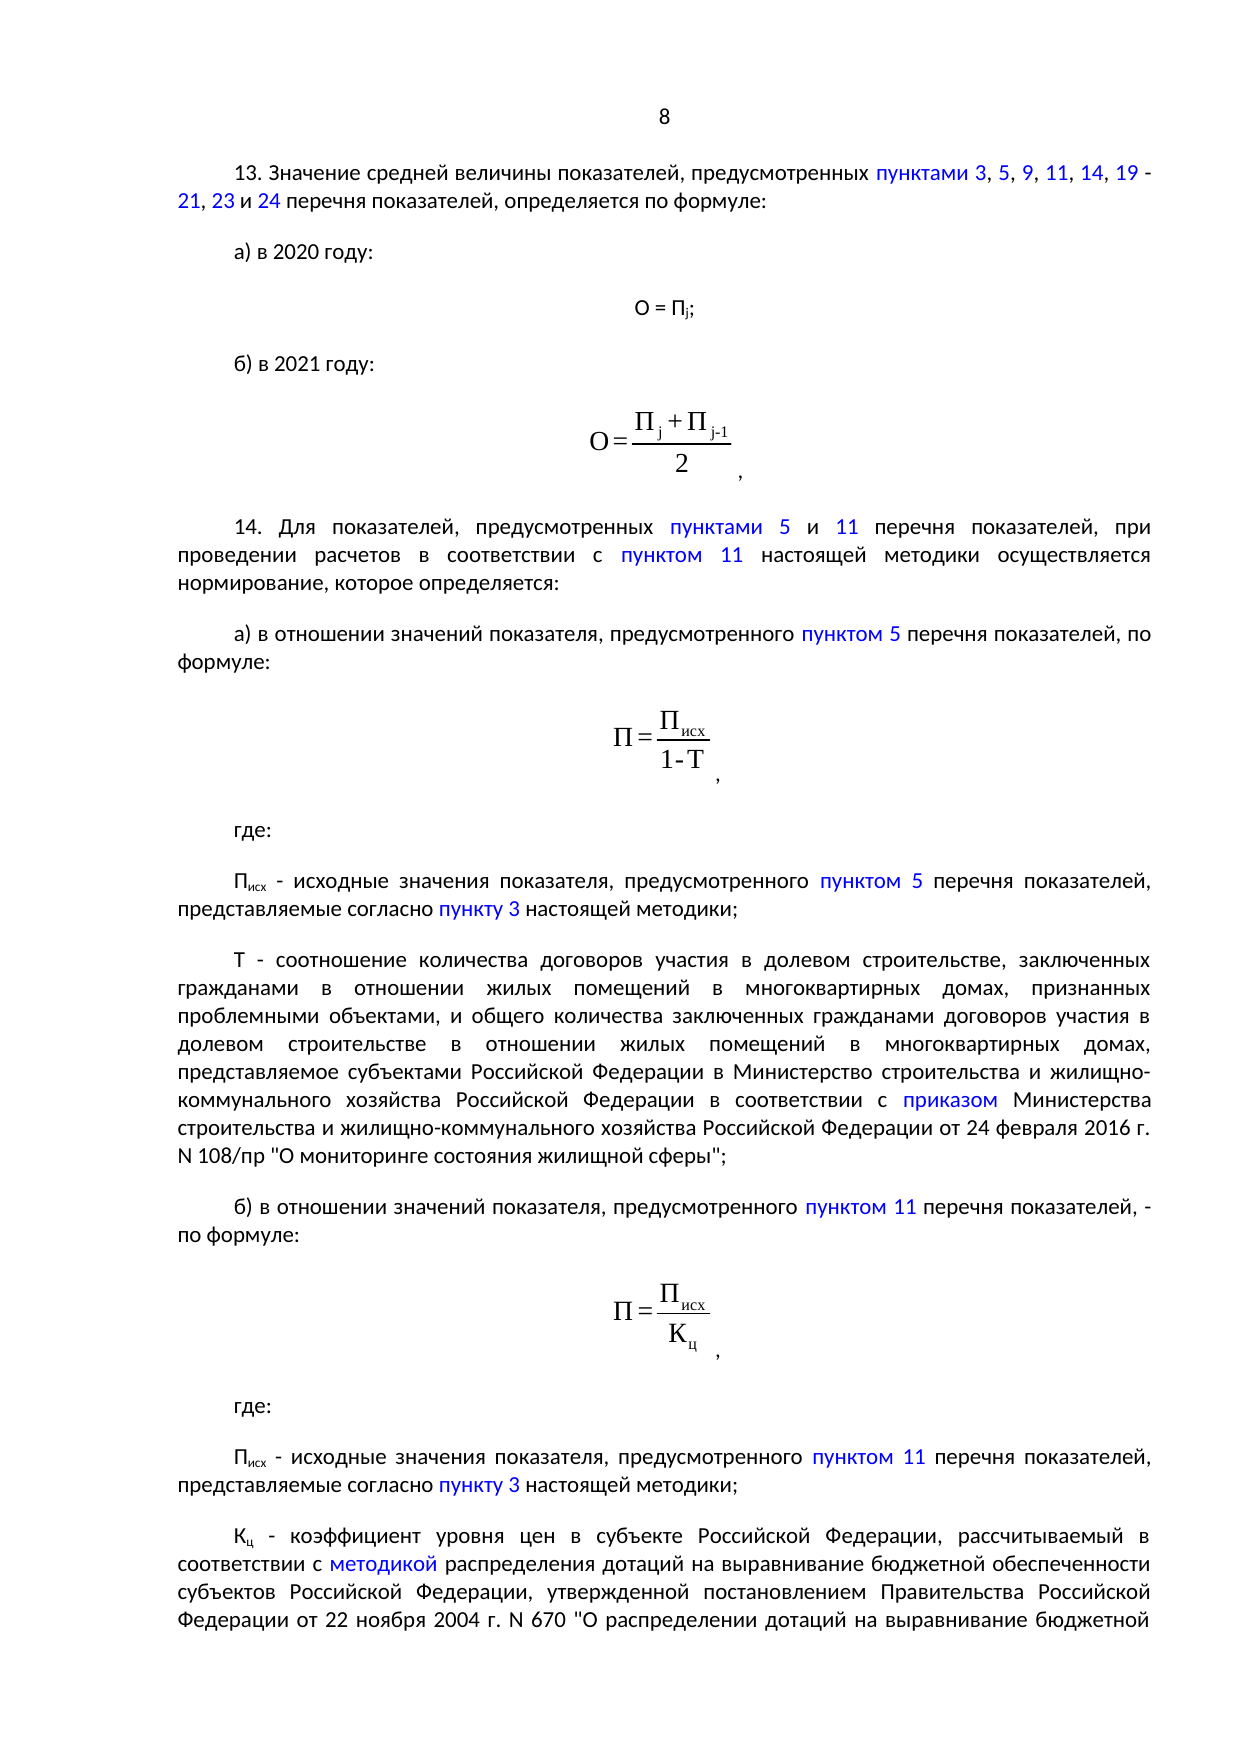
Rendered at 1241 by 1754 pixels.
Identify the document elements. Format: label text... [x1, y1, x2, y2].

text , [177, 405, 1152, 484]
text Писх - исходные значения показателя, предусмотренного пунктом 11 перечня показателей, представляемые согласно пункту 3 настоящей методики; [177, 1442, 1152, 1498]
text О = Пj; [177, 293, 1152, 321]
text Писх - исходные значения показателя, предусмотренного пунктом 5 перечня показателей, представляемые согласно пункту 3 настоящей методики; [177, 866, 1152, 922]
text а) в отношении значений показателя, предусмотренного пунктом 5 перечня показателей, по формуле: [177, 619, 1152, 675]
text б) в 2021 году: [177, 349, 1152, 377]
text б) в отношении значений показателя, предусмотренного пунктом 11 перечня показателей, - по формуле: [177, 1192, 1152, 1248]
text 13. Значение средней величины показателей, предусмотренных пунктами 3, 5, 9, 11, 14, 19 - 21, 23 и 24 перечня показателей, определяется по формуле: [177, 158, 1152, 214]
text а) в 2020 году: [177, 237, 1152, 265]
text , [177, 703, 1152, 787]
text где: [177, 1391, 1152, 1419]
text 14. Для показателей, предусмотренных пунктами 5 и 11 перечня показателей, при проведении расчетов в соответствии с пунктом 11 настоящей методики осуществляется нормирование, которое определяется: [177, 512, 1152, 596]
text , [177, 1276, 1152, 1363]
text T - соотношение количества договоров участия в долевом строительстве, заключенных гражданами в отношении жилых помещений в многоквартирных домах, признанных проблемными объектами, и общего количества заключенных гражданами договоров участия в долевом строительстве в отношении жилых помещений в многоквартирных домах, представляемое субъектами Российской Федерации в Министерство строительства и жилищно-коммунального хозяйства Российской Федерации в соответствии с приказом Министерства строительства и жилищно-коммунального хозяйства Российской Федерации от 24 февраля 2016 г. N 108/пр "О мониторинге состояния жилищной сферы"; [177, 945, 1152, 1169]
text где: [177, 815, 1152, 843]
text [177, 1521, 1152, 1633]
